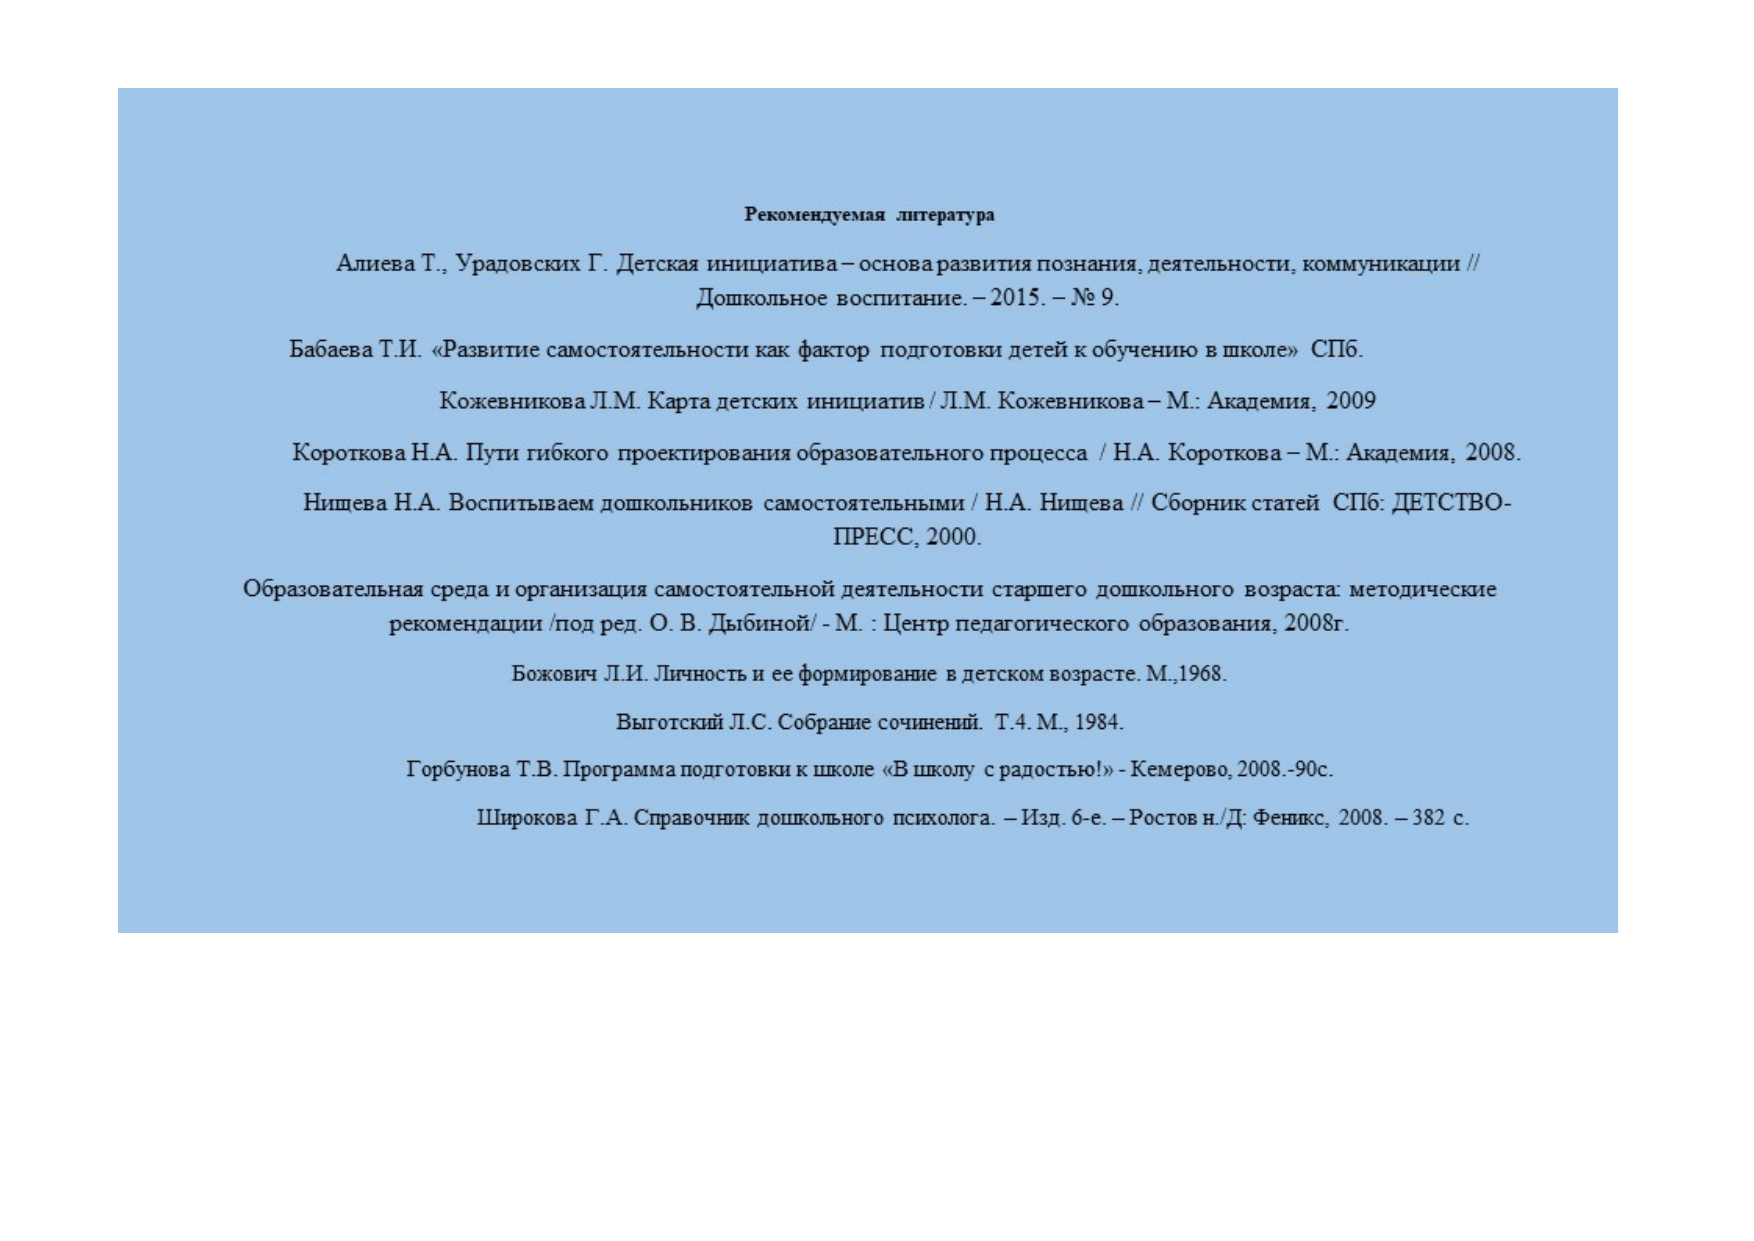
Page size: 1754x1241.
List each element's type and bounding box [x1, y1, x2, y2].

picture [118, 88, 1619, 933]
